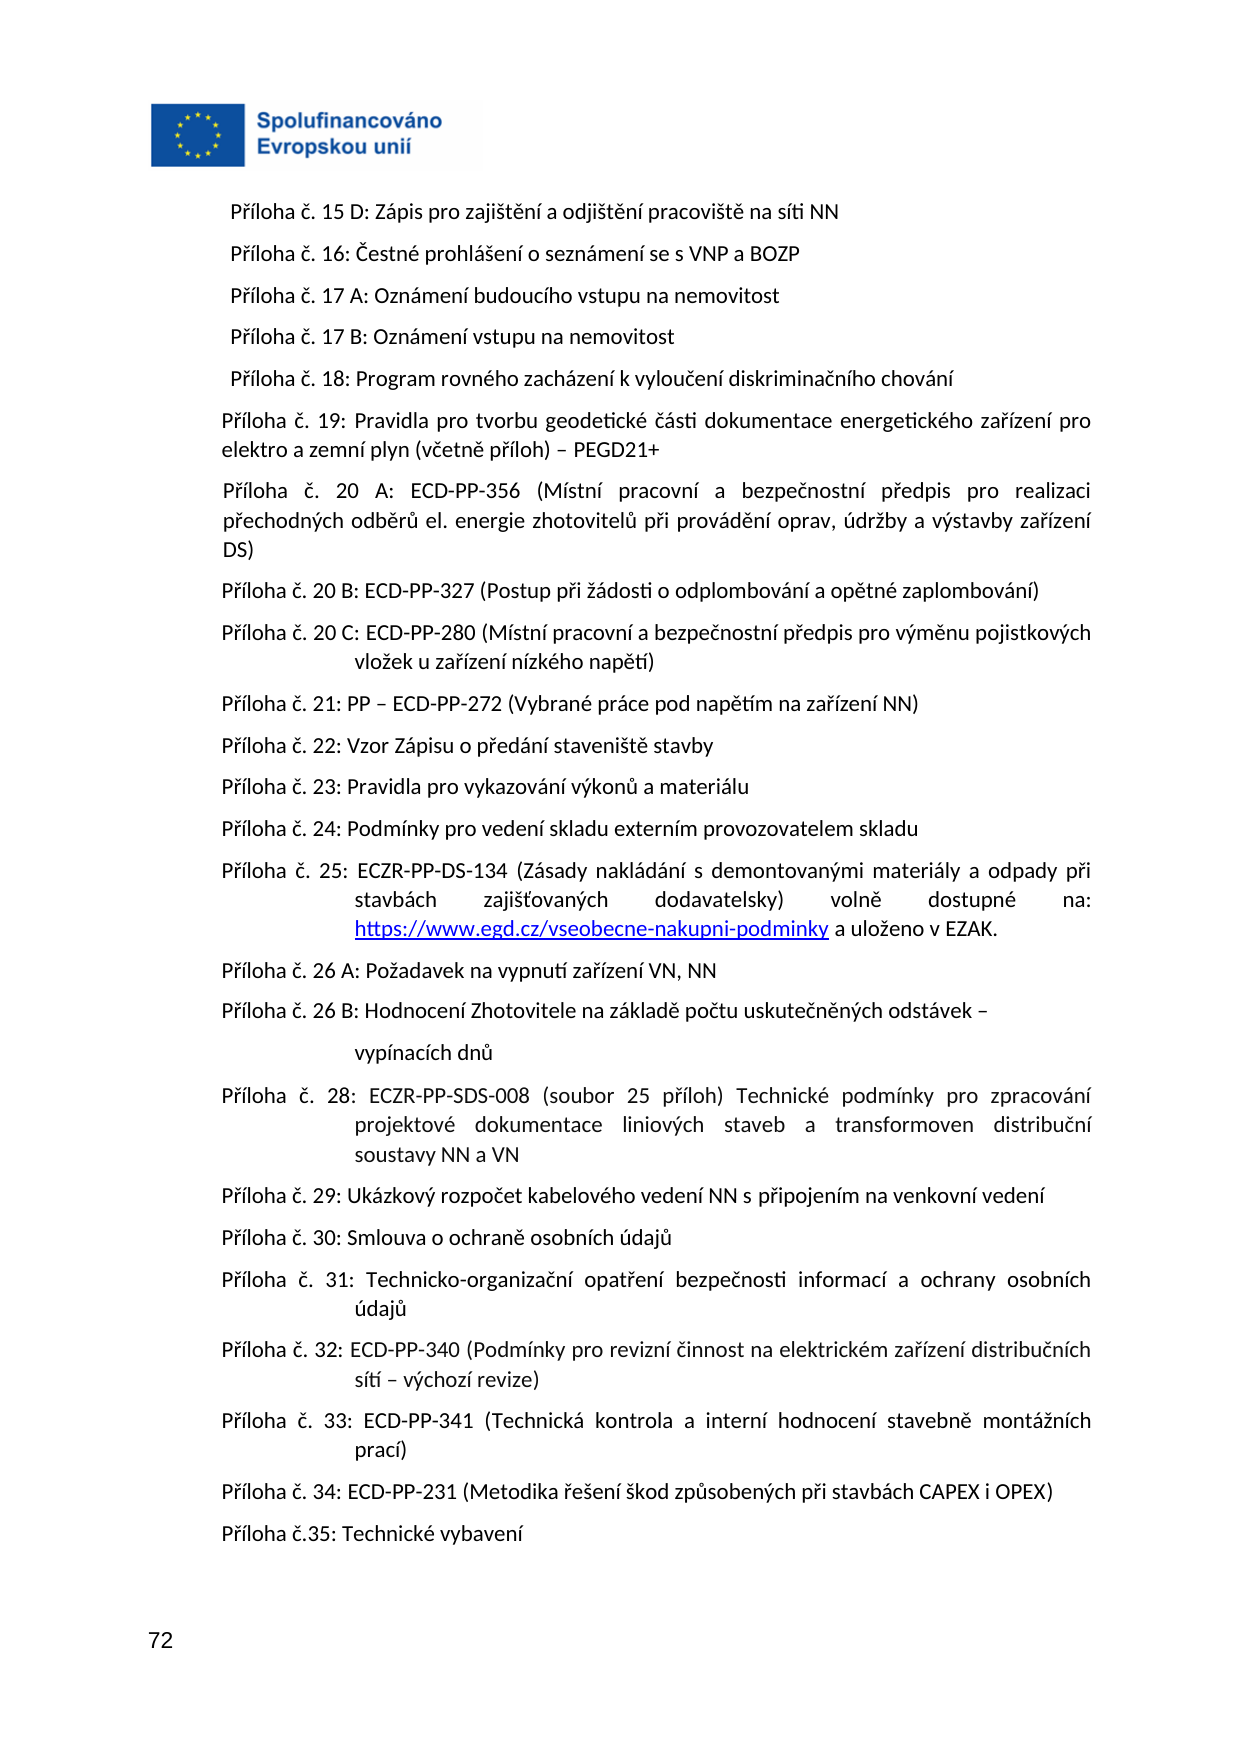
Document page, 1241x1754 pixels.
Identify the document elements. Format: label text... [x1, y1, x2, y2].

text Příloha č. 29: Ukázkový rozpočet kabelového vedení NN s připojením na venkovní vedení [221, 1180, 1093, 1209]
text Příloha č. 30: Smlouva o ochraně osobních údajů [221, 1222, 1093, 1251]
text Příloha č. 32: ECD-PP-340 (Podmínky pro revizní činnost na elektrickém zařízení distribučních sítí – výchozí revize) [221, 1334, 1093, 1393]
text Příloha č. 17 A: Oznámení budoucího vstupu na nemovitost [230, 280, 1093, 309]
text Příloha č. 26 A: Požadavek na vypnutí zařízení VN, NN [221, 955, 1093, 984]
text Příloha č. 16: Čestné prohlášení o seznámení se s VNP a BOZP [230, 238, 1093, 267]
text Příloha č. 20 B: ECD-PP-327 (Postup při žádosti o odplombování a opětné zaplombování) [221, 576, 1093, 605]
text Příloha č. 17 B: Oznámení vstupu na nemovitost [230, 321, 1093, 351]
text Příloha č. 18: Program rovného zacházení k vyloučení diskriminačního chování [230, 363, 1093, 392]
list Příloha č. 26 B: Hodnocení Zhotovitele na základě počtu uskutečněných odstávek – vypínacích dnů [221, 996, 1093, 1066]
text Příloha č. 31: Technicko-organizační opatření bezpečnosti informací a ochrany osobních údajů [221, 1264, 1093, 1322]
text Příloha č. 23: Pravidla pro vykazování výkonů a materiálu [221, 771, 1093, 801]
text Příloha č. 15 D: Zápis pro zajištění a odjištění pracoviště na síti NN [230, 196, 1093, 226]
text Příloha č. 34: ECD-PP-231 (Metodika řešení škod způsobených při stavbách CAPEX i OPEX) [221, 1476, 1093, 1505]
text Příloha č. 21: PP – ECD-PP-272 (Vybrané práce pod napětím na zařízení NN) [221, 688, 1093, 717]
text Příloha č. 33: ECD-PP-341 (Technická kontrola a interní hodnocení stavebně montážních prací) [221, 1405, 1093, 1464]
text Příloha č. 28: ECZR-PP-SDS-008 (soubor 25 příloh) Technické podmínky pro zpracování projektové dokumentace liniových staveb a transformoven distribuční soustavy NN a VN [221, 1080, 1093, 1168]
picture [147, 100, 483, 171]
text Příloha č. 22: Vzor Zápisu o předání staveniště stavby [221, 730, 1093, 759]
text Příloha č. 19: Pravidla pro tvorbu geodetické části dokumentace energetického zařízení pro elektro a zemní plyn (včetně příloh) – PEGD21+ [221, 405, 1093, 463]
text Příloha č. 24: Podmínky pro vedení skladu externím provozovatelem skladu [221, 813, 1093, 842]
text Příloha č. 20 A: ECD-PP-356 (Místní pracovní a bezpečnostní předpis pro realizaci přechodných odběrů el. energie zhotovitelů při provádění oprav, údržby a výstavby zařízení DS) [223, 476, 1093, 563]
text Příloha č.35: Technické vybavení [221, 1518, 1093, 1576]
text Příloha č. 20 C: ECD-PP-280 (Místní pracovní a bezpečnostní předpis pro výměnu pojistkových vložek u zařízení nízkého napětí) [221, 617, 1093, 676]
text Příloha č. 25: ECZR-PP-DS-134 (Zásady nakládání s demontovanými materiály a odpady při stavbách zajišťovaných dodavatelsky) volně dostupné na: https://www.egd.cz/vseobecne-nakupni-podminky a uloženo v EZAK. [221, 855, 1093, 942]
